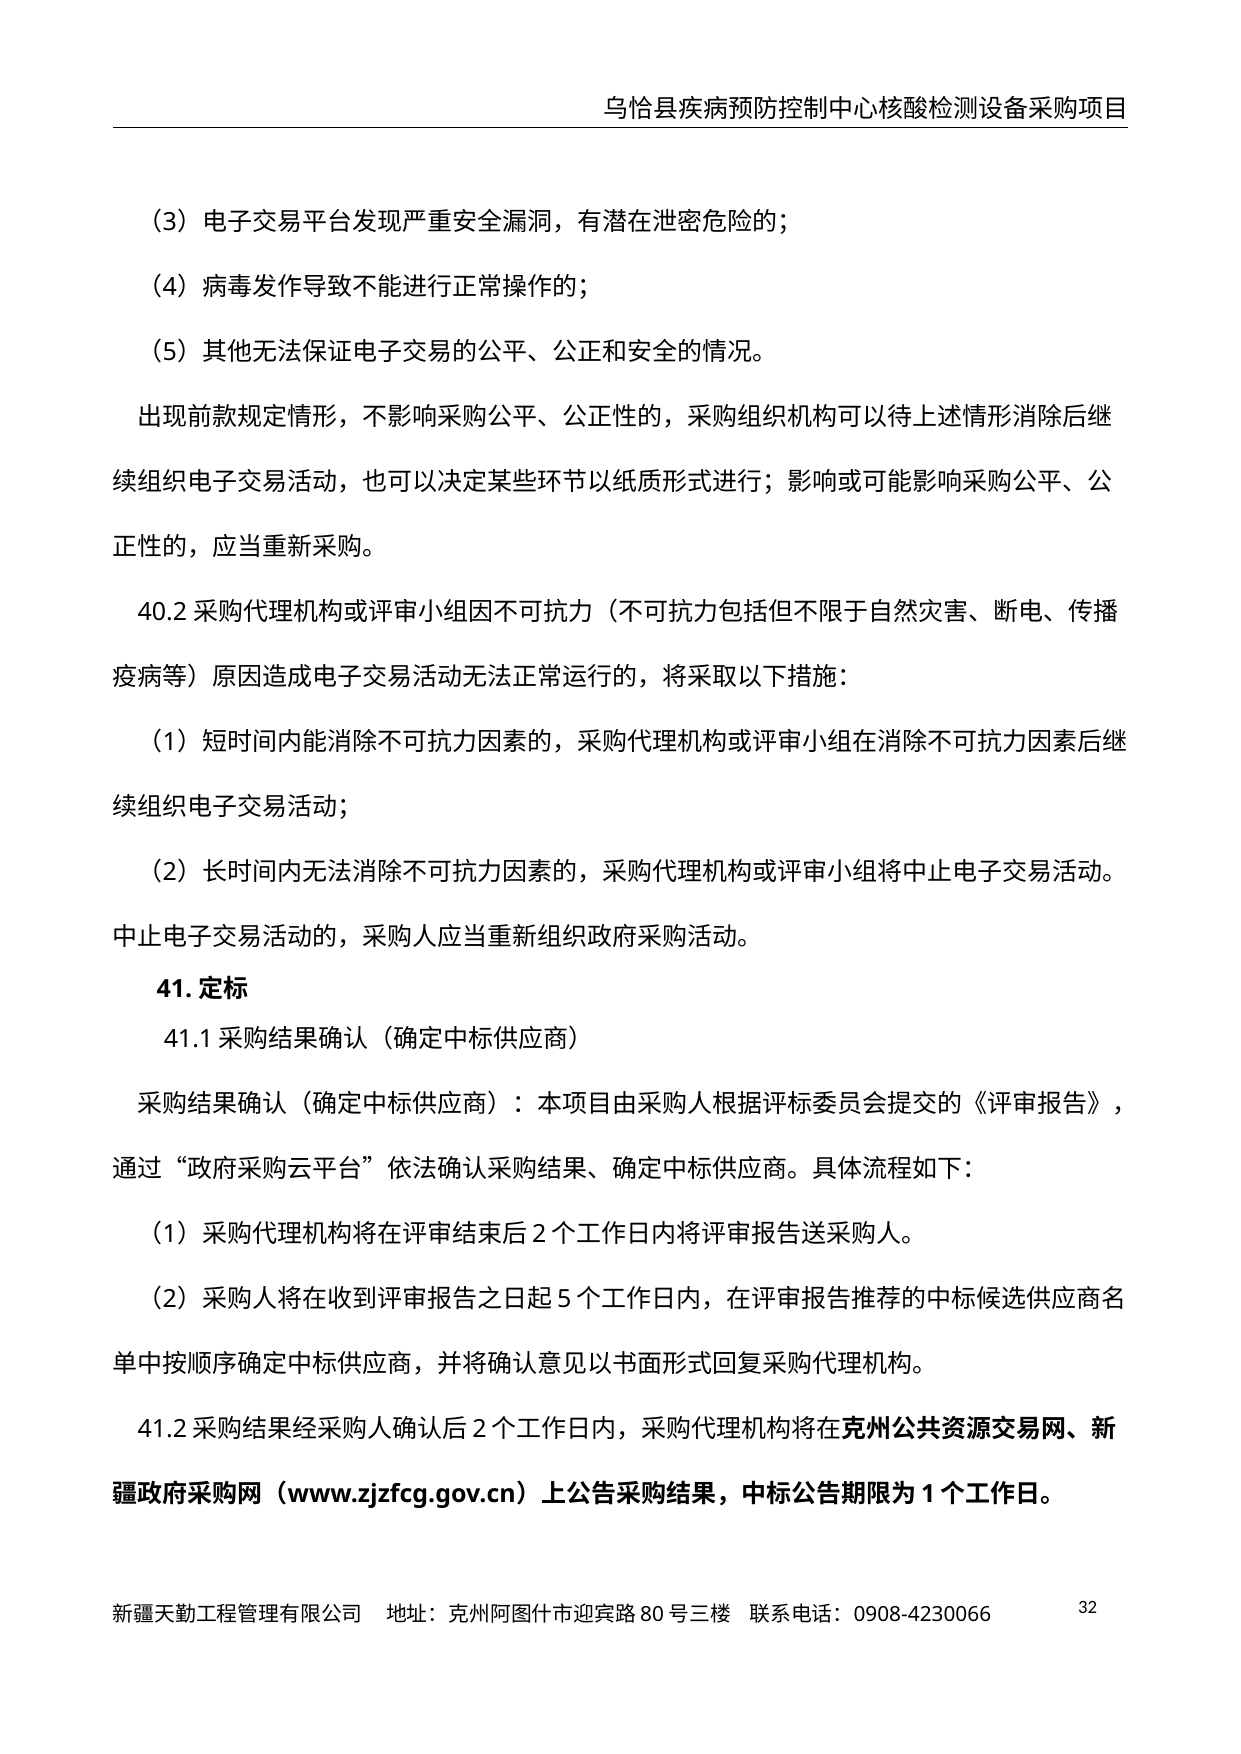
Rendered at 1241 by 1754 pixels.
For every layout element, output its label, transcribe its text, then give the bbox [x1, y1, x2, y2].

text 41. 定标 [112, 967, 1128, 1004]
text 出现前款规定情形，不影响采购公平、公正性的，采购组织机构可以待上述情形消除后继续组织电子交易活动，也可以决定某些环节以纸质形式进行；影响或可能影响采购公平、公正性的，应当重新采购。 [112, 382, 1128, 577]
text 采购结果确认（确定中标供应商）：本项目由采购人根据评标委员会提交的《评审报告》，通过“政府采购云平台”依法确认采购结果、确定中标供应商。具体流程如下： [112, 1069, 1128, 1199]
text 41.2采购结果经采购人确认后2个工作日内，采购代理机构将在克州公共资源交易网、新疆政府采购网（www.zjzfcg.gov.cn）上公告采购结果，中标公告期限为1个工作日。 [112, 1394, 1128, 1524]
text 41.1采购结果确认（确定中标供应商） [112, 1004, 1128, 1069]
text （2）采购人将在收到评审报告之日起5个工作日内，在评审报告推荐的中标候选供应商名单中按顺序确定中标供应商，并将确认意见以书面形式回复采购代理机构。 [112, 1264, 1128, 1394]
text （4）病毒发作导致不能进行正常操作的； [112, 252, 1128, 317]
text 40.2 采购代理机构或评审小组因不可抗力（不可抗力包括但不限于自然灾害、断电、传播疫病等）原因造成电子交易活动无法正常运行的，将采取以下措施： [112, 577, 1128, 707]
text （3）电子交易平台发现严重安全漏洞，有潜在泄密危险的； [112, 187, 1128, 252]
text （1）短时间内能消除不可抗力因素的，采购代理机构或评审小组在消除不可抗力因素后继续组织电子交易活动； [112, 707, 1128, 837]
text （5）其他无法保证电子交易的公平、公正和安全的情况。 [112, 317, 1128, 382]
text （1）采购代理机构将在评审结束后2个工作日内将评审报告送采购人。 [112, 1199, 1128, 1264]
text （2）长时间内无法消除不可抗力因素的，采购代理机构或评审小组将中止电子交易活动。中止电子交易活动的，采购人应当重新组织政府采购活动。 [112, 837, 1128, 967]
